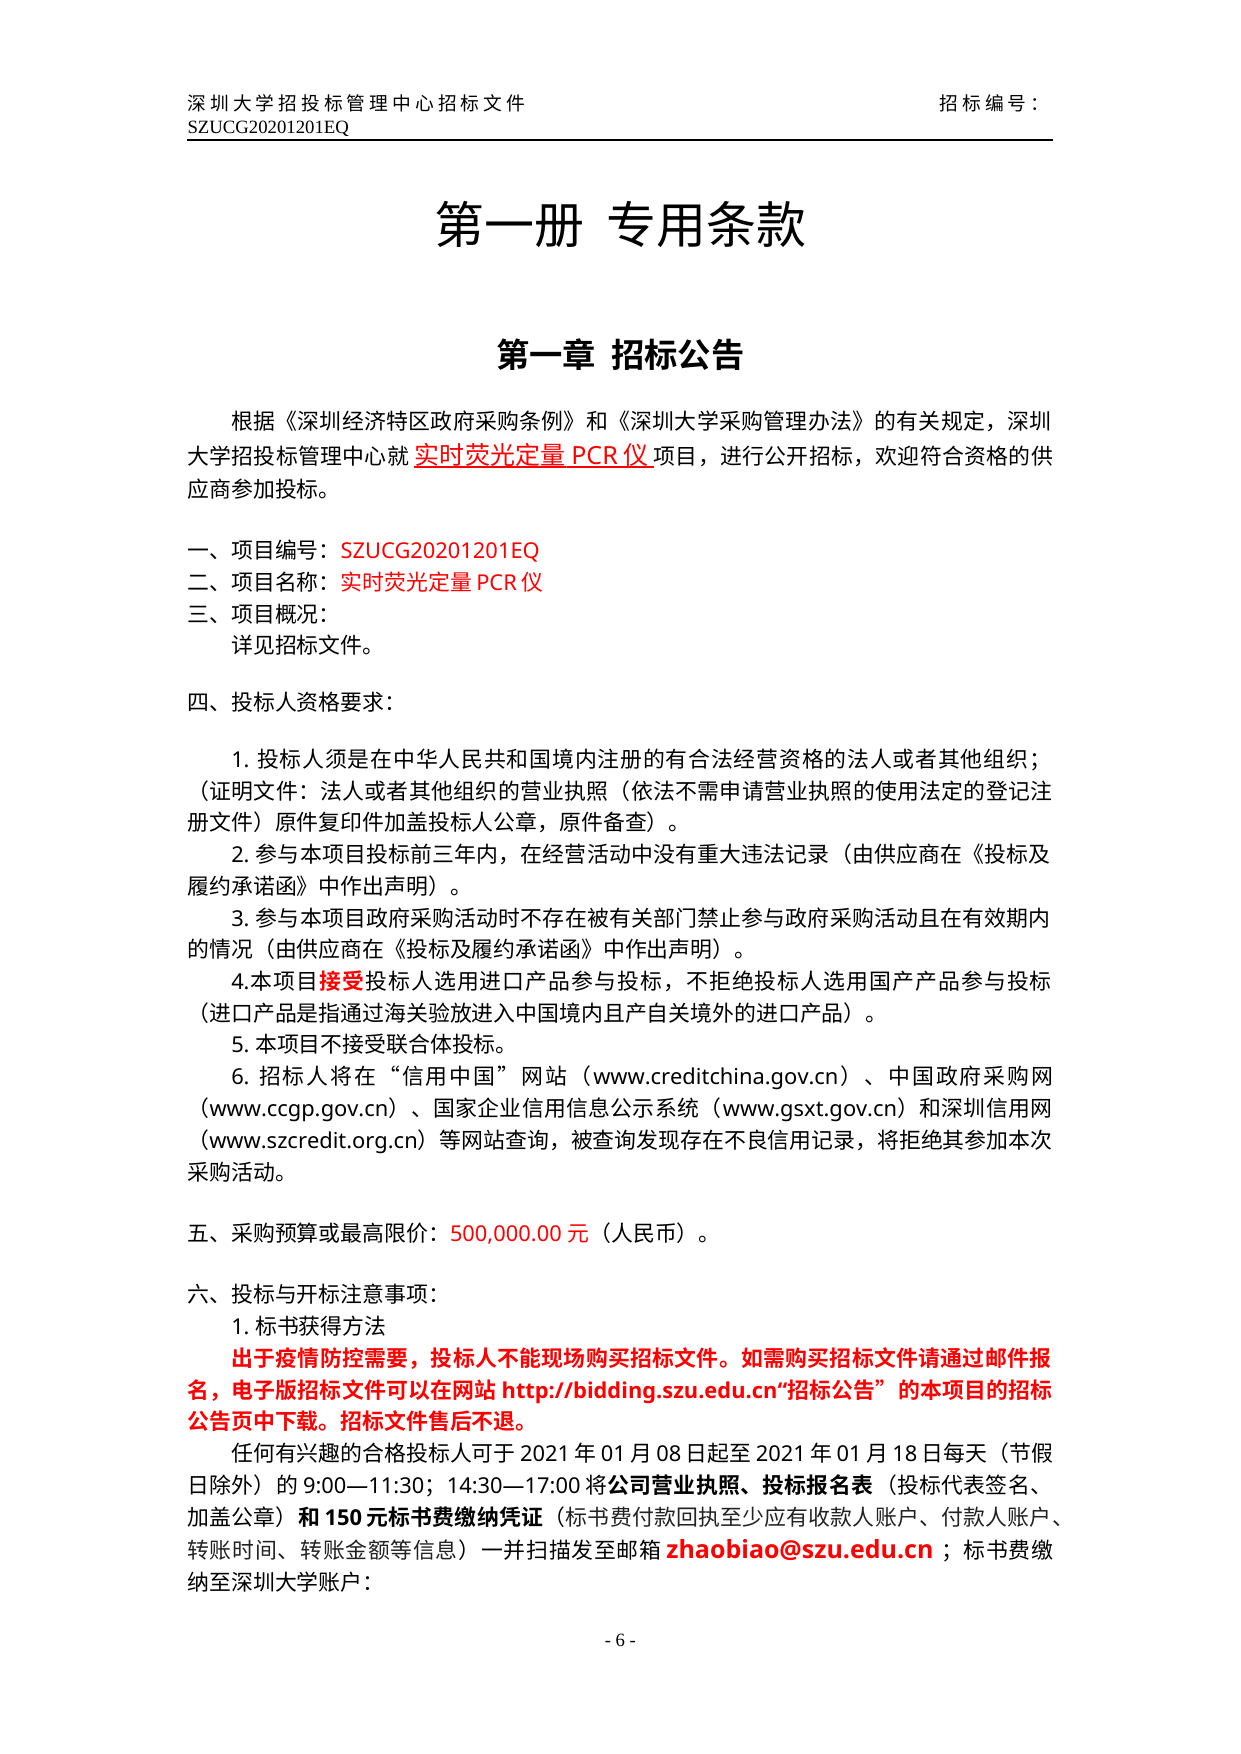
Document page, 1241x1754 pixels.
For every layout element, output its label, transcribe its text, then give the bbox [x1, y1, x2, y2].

text 出于疫情防控需要，投标人不能现场购买招标文件。如需购买招标文件请通过邮件报名，电子版招标文件可以在网站http://bidding.szu.edu.cn“招标公告”的本项目的招标公告页中下载。招标文件售后不退。 [187, 1341, 1053, 1436]
subtitle 第一章 招标公告 [187, 328, 1053, 377]
text 1. 标书获得方法 [187, 1309, 1053, 1341]
text 3. 参与本项目政府采购活动时不存在被有关部门禁止参与政府采购活动且在有效期内的情况（由供应商在《投标及履约承诺函》中作出声明）。 [187, 901, 1053, 964]
text 三、项目概况： [187, 597, 1053, 628]
text 6. 招标人将在“信用中国”网站（www.creditchina.gov.cn）、中国政府采购网（www.ccgp.gov.cn）、国家企业信用信息公示系统（www.gsxt.gov.cn）和深圳信用网（www.szcredit.org.cn）等网站查询，被查询发现存在不良信用记录，将拒绝其参加本次采购活动。 [187, 1059, 1053, 1186]
text 任何有兴趣的合格投标人可于2021年01月08日起至2021年01月18日每天（节假日除外）的9:00—11:30；14:30—17:00将公司营业执照、投标报名表（投标代表签名、加盖公章）和150元标书费缴纳凭证（标书费付款回执至少应有收款人账户、付款人账户、转账时间、转账金额等信息）一并扫描发至邮箱zhaobiao@szu.edu.cn ；标书费缴纳至深圳大学账户： [187, 1436, 1053, 1597]
subtitle 第一册 专用条款 [187, 185, 1053, 258]
text 根据《深圳经济特区政府采购条例》和《深圳大学采购管理办法》的有关规定，深圳大学招投标管理中心就 实时荧光定量PCR仪 项目，进行公开招标，欢迎符合资格的供应商参加投标。 [187, 404, 1053, 503]
text 五、采购预算或最高限价：500,000.00 元（人民币）。 [187, 1216, 1053, 1248]
text 一、项目编号：SZUCG20201201EQ [187, 533, 1053, 565]
text 四、投标人资格要求： [187, 685, 1053, 717]
text 5. 本项目不接受联合体投标。 [187, 1027, 1053, 1059]
text 1. 投标人须是在中华人民共和国境内注册的有合法经营资格的法人或者其他组织；（证明文件：法人或者其他组织的营业执照（依法不需申请营业执照的使用法定的登记注册文件）原件复印件加盖投标人公章，原件备查）。 [187, 742, 1053, 837]
text 二、项目名称：实时荧光定量PCR仪 [187, 565, 1053, 597]
text 4.本项目接受投标人选用进口产品参与投标，不拒绝投标人选用国产产品参与投标（进口产品是指通过海关验放进入中国境内且产自关境外的进口产品）。 [187, 964, 1053, 1027]
text 详见招标文件。 [187, 628, 1053, 660]
text 六、投标与开标注意事项： [187, 1277, 1053, 1309]
text 2. 参与本项目投标前三年内，在经营活动中没有重大违法记录（由供应商在《投标及履约承诺函》中作出声明）。 [187, 837, 1053, 901]
